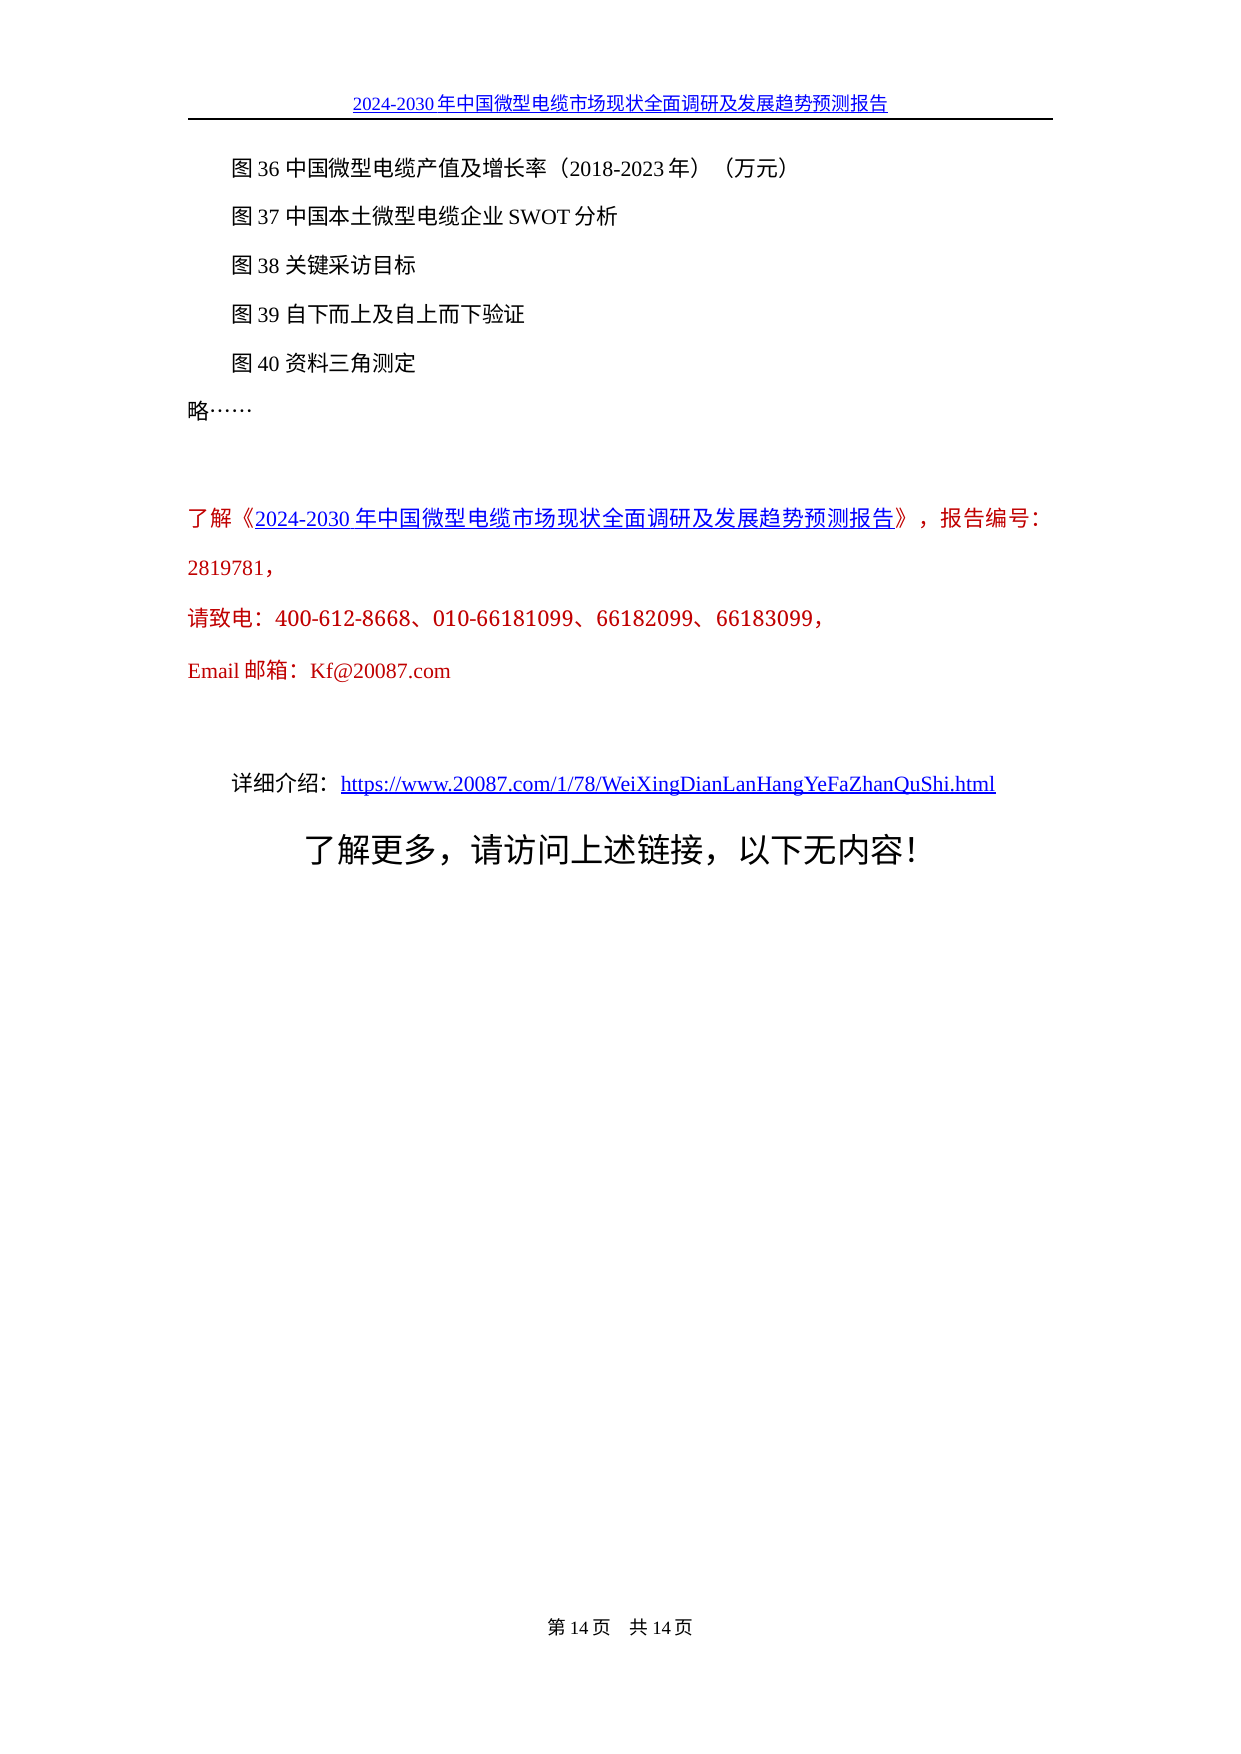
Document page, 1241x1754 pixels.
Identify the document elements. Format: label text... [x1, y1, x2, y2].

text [187, 150, 1053, 426]
text 详细介绍：https://www.20087.com/1/78/WeiXingDianLanHangYeFaZhanQuShi.html [187, 765, 1053, 798]
text Email邮箱：Kf@20087.com [187, 652, 1053, 685]
text 请致电：400-612-8668、010-66181099、66182099、66183099， [187, 601, 1053, 633]
text 了解《2024-2030年中国微型电缆市场现状全面调研及发展趋势预测报告》，报告编号：2819781， [187, 500, 1053, 582]
title 了解更多，请访问上述链接，以下无内容！ [187, 815, 1053, 880]
